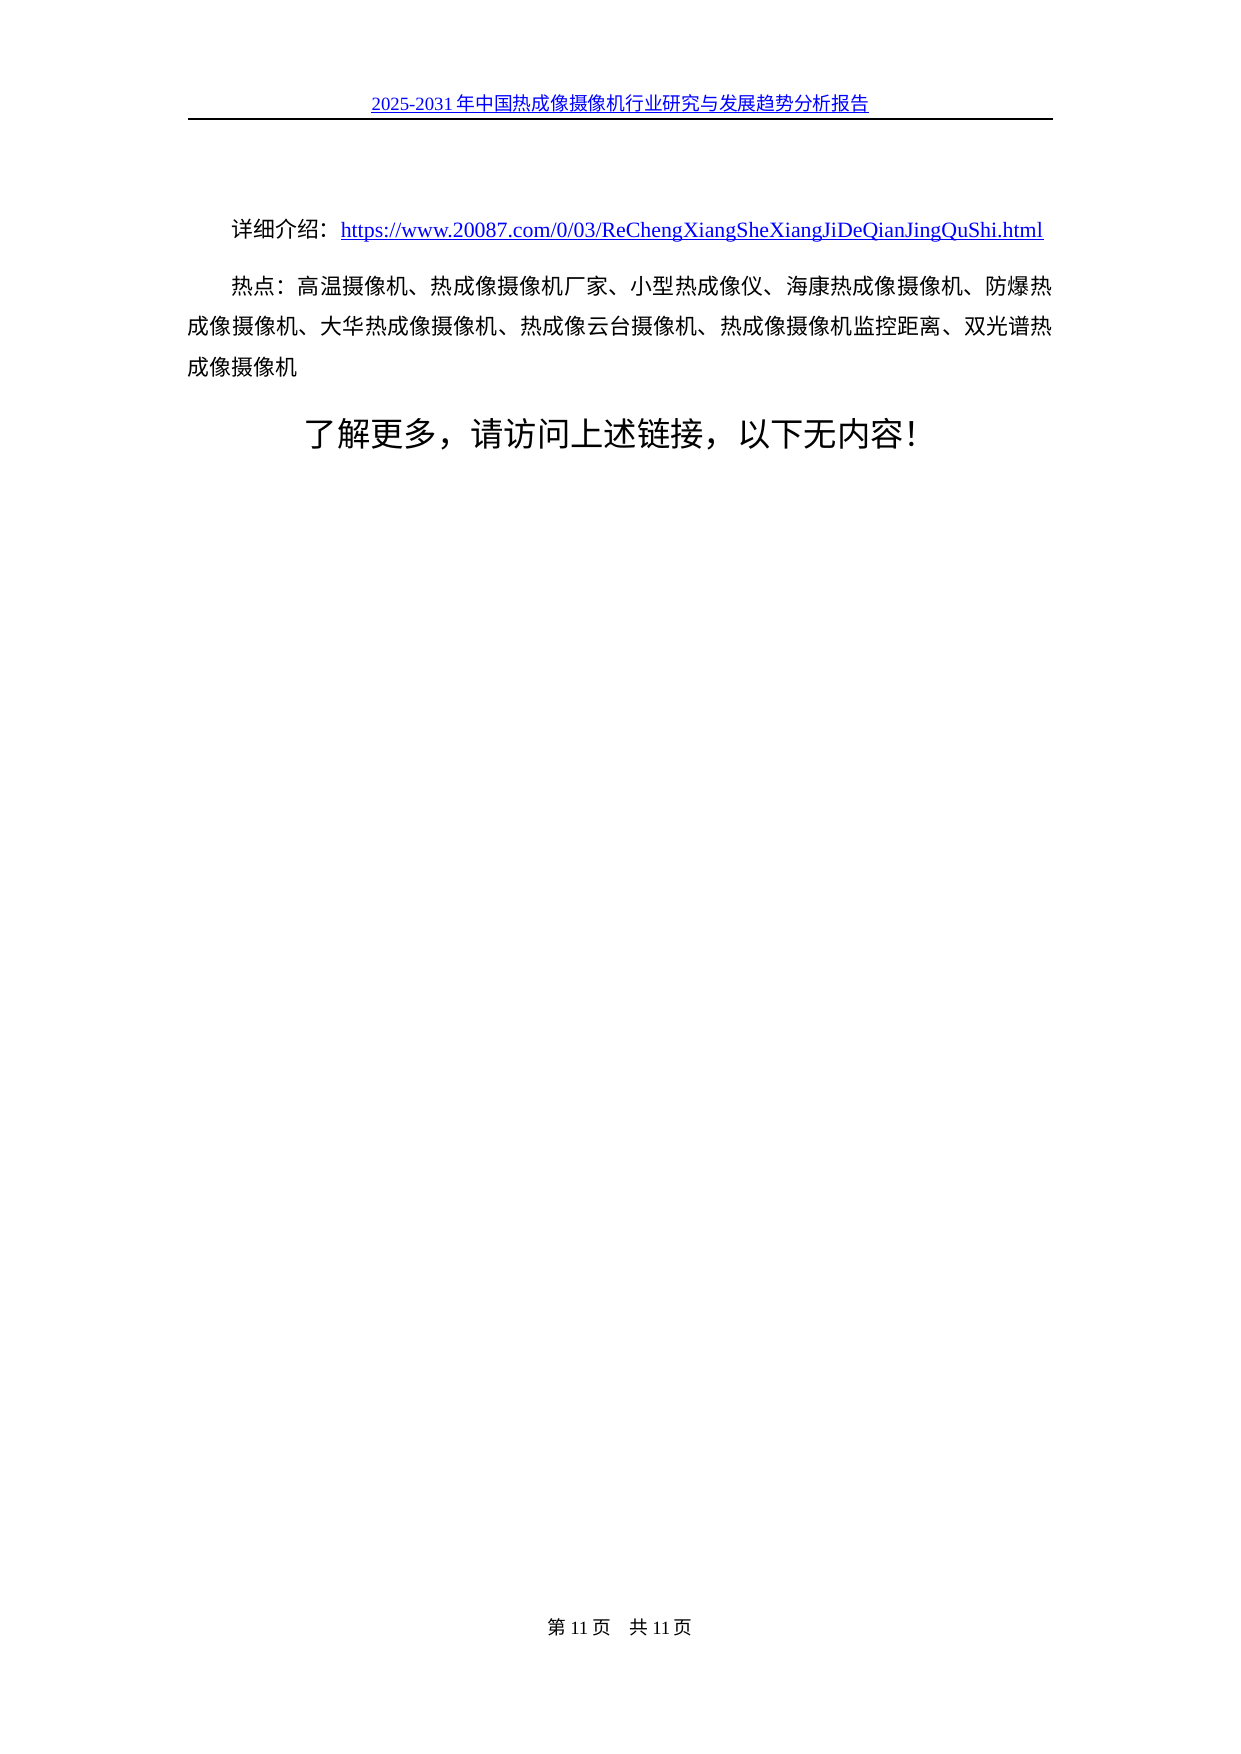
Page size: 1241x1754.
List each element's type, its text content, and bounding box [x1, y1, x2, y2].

text 热点：高温摄像机、热成像摄像机厂家、小型热成像仪、海康热成像摄像机、防爆热成像摄像机、大华热成像摄像机、热成像云台摄像机、热成像摄像机监控距离、双光谱热成像摄像机 [187, 268, 1053, 382]
title 了解更多，请访问上述链接，以下无内容！ [187, 399, 1053, 464]
text 详细介绍：https://www.20087.com/0/03/ReChengXiangSheXiangJiDeQianJingQuShi.html [187, 212, 1053, 244]
